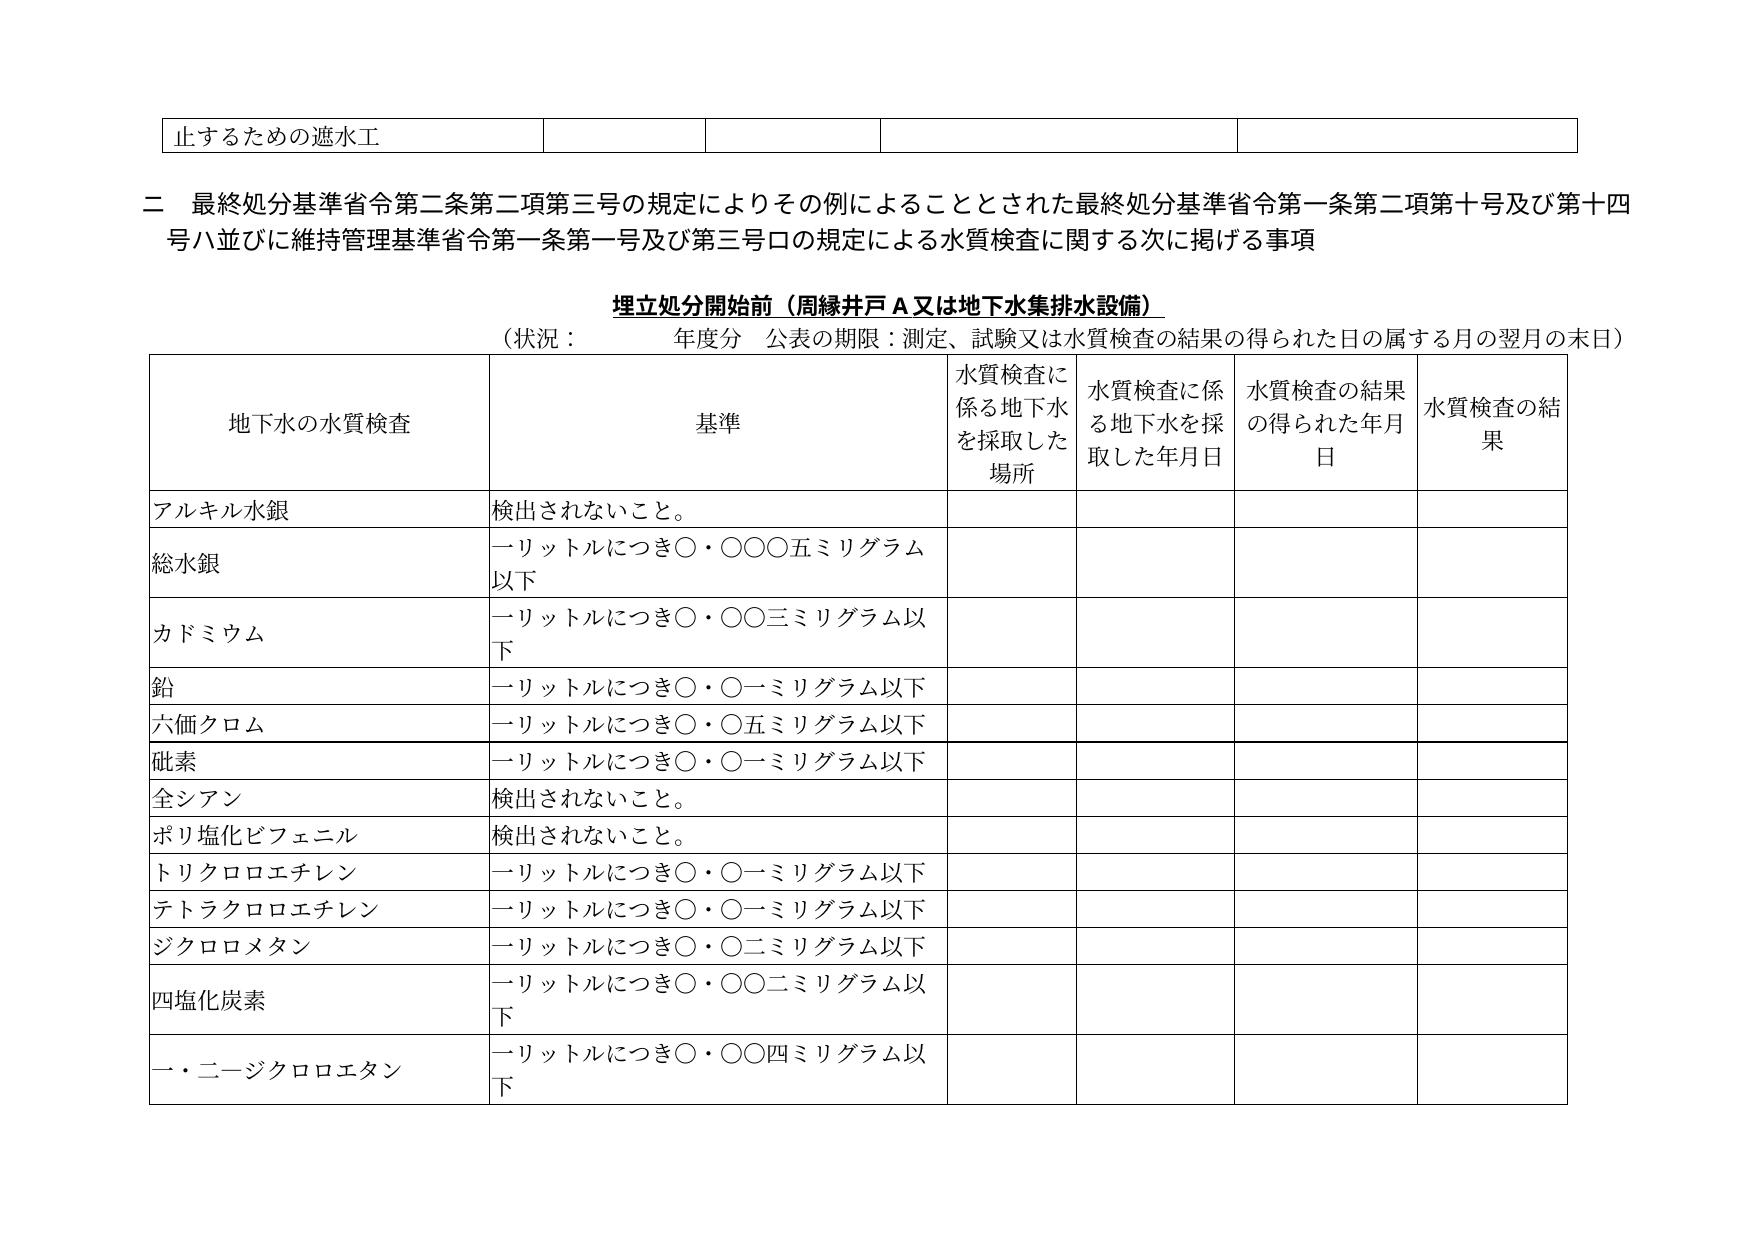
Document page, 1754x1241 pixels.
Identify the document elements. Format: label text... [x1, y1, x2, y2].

table_cell [1418, 668, 1567, 704]
table_cell [1235, 743, 1417, 778]
text 埋立処分開始前（周縁井戸A又は地下水集排水設備） [141, 288, 1636, 321]
table_cell 一リットルにつき〇・〇〇〇五ミリグラム以下 [490, 528, 947, 597]
table_cell [1077, 598, 1234, 667]
table_cell [1235, 965, 1417, 1034]
table_cell テトラクロロエチレン [150, 891, 489, 927]
table_cell [948, 891, 1076, 927]
table_header 基準 [490, 355, 947, 490]
table_cell トリクロロエチレン [150, 854, 489, 890]
table_cell カドミウム [150, 598, 489, 667]
table_cell [948, 854, 1076, 890]
table_cell ジクロロメタン [150, 928, 489, 964]
table_cell [948, 598, 1076, 667]
table_cell [1077, 1035, 1234, 1104]
table_cell [948, 1035, 1076, 1104]
table_cell 一リットルにつき〇・〇一ミリグラム以下 [490, 854, 947, 890]
table_cell 検出されないこと。 [490, 817, 947, 853]
table_cell 鉛 [150, 668, 489, 704]
table_cell [1418, 491, 1567, 527]
table_cell [1235, 891, 1417, 927]
table_header 水質検査の結果 [1418, 355, 1567, 490]
text （状況： 年度分 公表の期限：測定、試験又は水質検査の結果の得られた日の属する月の翌月の末日） [141, 321, 1636, 354]
table_cell [1077, 491, 1234, 527]
table_cell [1235, 854, 1417, 890]
table_header 水質検査に係る地下水を採取した年月日 [1077, 355, 1234, 490]
table_cell [1418, 817, 1567, 853]
table_cell [1077, 668, 1234, 704]
table_cell 一・二―ジクロロエタン [150, 1035, 489, 1104]
table_cell [1235, 598, 1417, 667]
table_cell [1418, 965, 1567, 1034]
table_cell [1235, 528, 1417, 597]
table_cell [948, 928, 1076, 964]
table_cell 四塩化炭素 [150, 965, 489, 1034]
table_cell [1418, 1035, 1567, 1104]
table_cell [1235, 705, 1417, 741]
table_cell [948, 528, 1076, 597]
table_cell [1418, 891, 1567, 927]
table_cell [1238, 119, 1577, 152]
table_cell [706, 119, 880, 152]
table_cell アルキル水銀 [150, 491, 489, 527]
table_cell [1077, 965, 1234, 1034]
table_cell [1418, 780, 1567, 816]
table_cell 検出されないこと。 [490, 491, 947, 527]
table_cell [1418, 598, 1567, 667]
table_cell [1418, 528, 1567, 597]
table_cell 検出されないこと。 [490, 780, 947, 816]
table_cell 一リットルにつき〇・〇五ミリグラム以下 [490, 705, 947, 741]
table_cell [1418, 928, 1567, 964]
table_cell 全シアン [150, 780, 489, 816]
table_cell [1418, 854, 1567, 890]
table_cell [1077, 528, 1234, 597]
table_header 地下水の水質検査 [150, 355, 489, 490]
table_cell [948, 743, 1076, 778]
table_cell 一リットルにつき〇・〇一ミリグラム以下 [490, 668, 947, 704]
table_cell [1235, 491, 1417, 527]
table_header 水質検査の結果の得られた年月日 [1235, 355, 1417, 490]
table_cell [1418, 705, 1567, 741]
table_cell [948, 817, 1076, 853]
table_cell [948, 668, 1076, 704]
table_cell [1077, 780, 1234, 816]
table_cell [1235, 817, 1417, 853]
table_cell [1077, 854, 1234, 890]
table_header 水質検査に係る地下水を採取した場所 [948, 355, 1076, 490]
table_cell [1235, 668, 1417, 704]
table_cell [1077, 928, 1234, 964]
table_cell [1077, 705, 1234, 741]
table_cell 総水銀 [150, 528, 489, 597]
table_cell [881, 119, 1237, 152]
table_cell [544, 119, 705, 152]
table_cell ポリ塩化ビフェニル [150, 817, 489, 853]
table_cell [163, 119, 543, 152]
table_cell 一リットルにつき〇・〇〇二ミリグラム以下 [490, 965, 947, 1034]
table_cell [948, 491, 1076, 527]
table_cell [1235, 928, 1417, 964]
table_cell [1077, 743, 1234, 778]
table_cell 一リットルにつき〇・〇二ミリグラム以下 [490, 928, 947, 964]
table_cell [948, 965, 1076, 1034]
table_cell [1235, 780, 1417, 816]
text ニ 最終処分基準省令第二条第二項第三号の規定によりその例によることとされた最終処分基準省令第一条第二項第十号及び第十四号ハ並びに維持管理基準省令第一条第一号及び第三号ロの規定による水質検査に関する次に掲げる事項 [141, 184, 1636, 257]
table_cell [1418, 743, 1567, 778]
table_cell [948, 780, 1076, 816]
table_cell [1077, 891, 1234, 927]
table_cell [948, 705, 1076, 741]
table_cell 一リットルにつき〇・〇一ミリグラム以下 [490, 743, 947, 778]
table_cell 砒素 [150, 743, 489, 778]
table_cell 一リットルにつき〇・〇〇三ミリグラム以下 [490, 598, 947, 667]
table_cell 一リットルにつき〇・〇一ミリグラム以下 [490, 891, 947, 927]
table_cell [1235, 1035, 1417, 1104]
table_cell 六価クロム [150, 705, 489, 741]
table_cell [1077, 817, 1234, 853]
table_cell 一リットルにつき〇・〇〇四ミリグラム以下 [490, 1035, 947, 1104]
